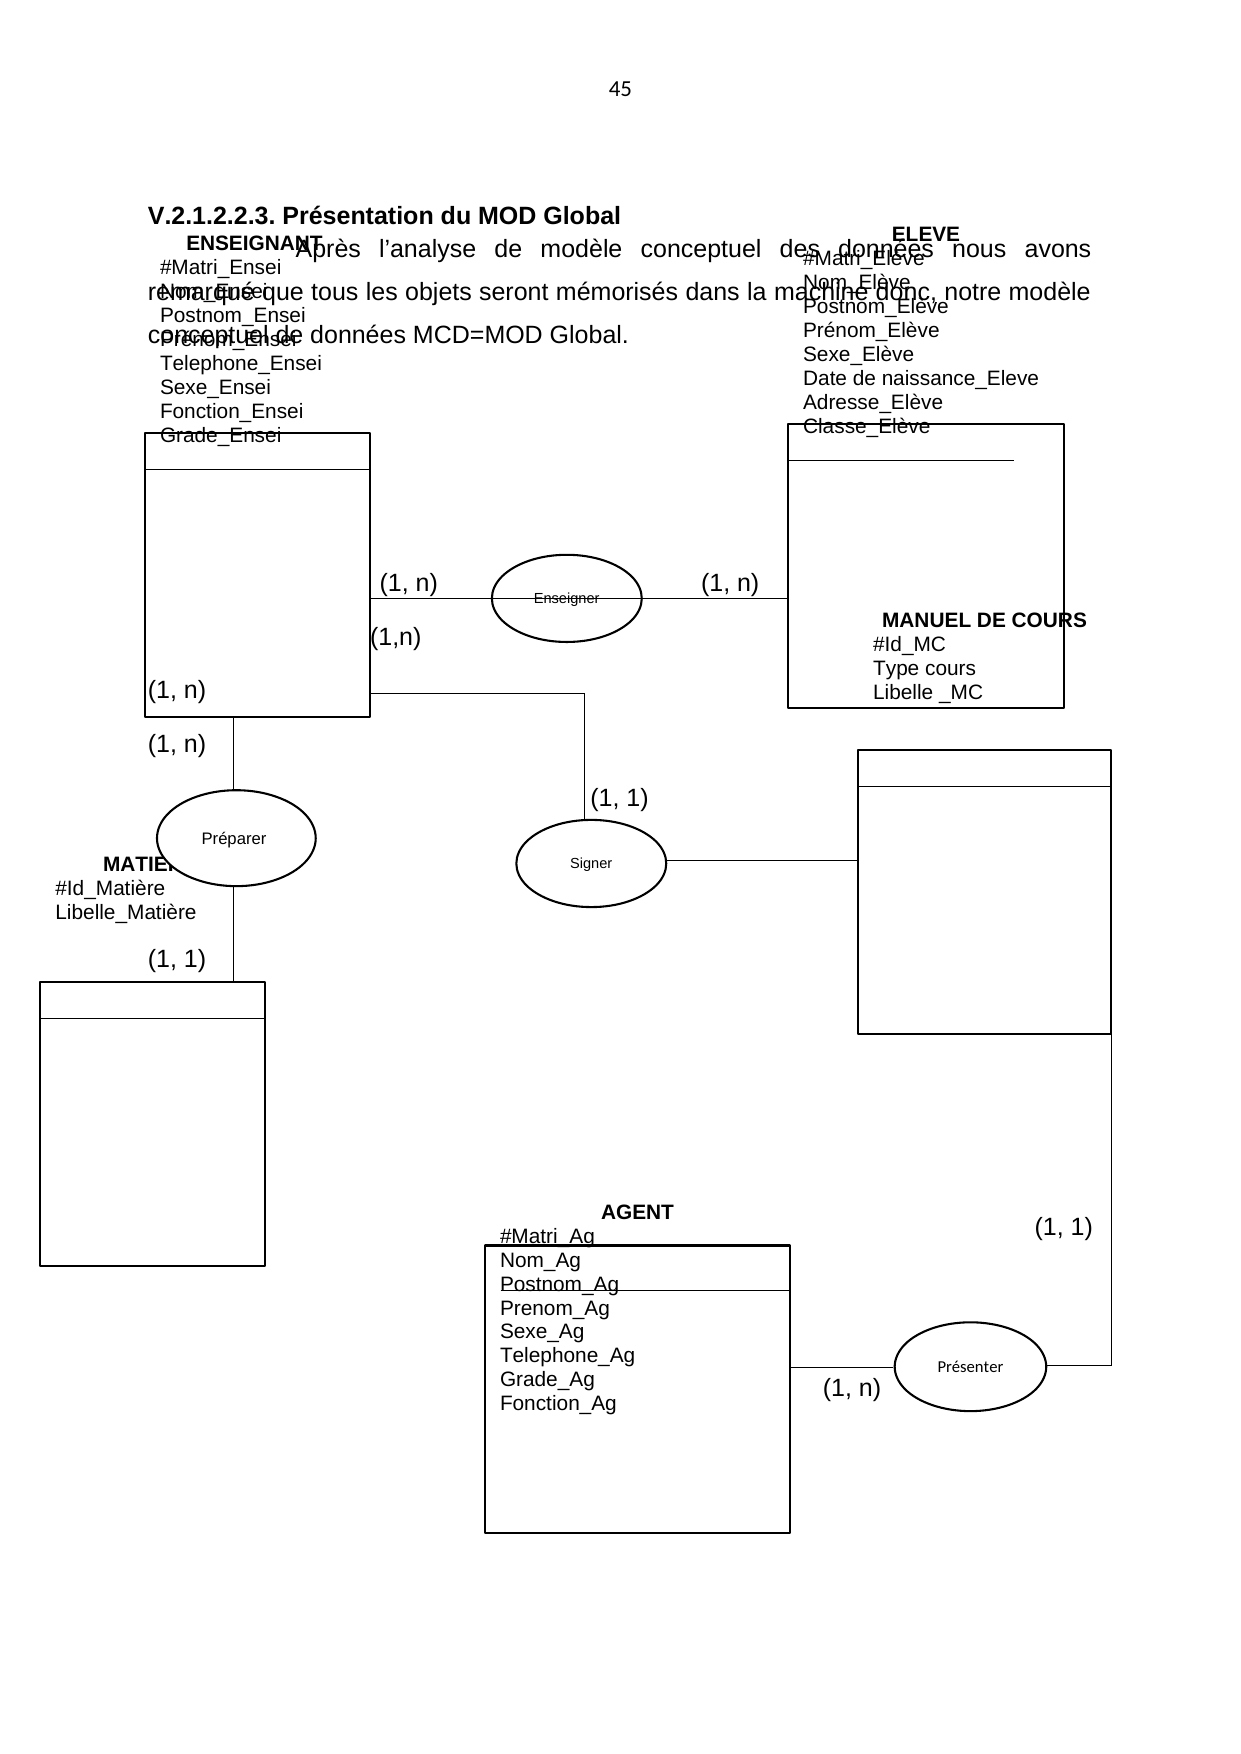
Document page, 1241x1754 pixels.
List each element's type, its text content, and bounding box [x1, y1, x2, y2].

text (1, n) (1, n) [148, 568, 1093, 596]
text (1,n) [148, 622, 1093, 650]
text (1, n) [148, 729, 1093, 758]
text (1, 1) [148, 1212, 1093, 1241]
text (1, n) [148, 1373, 1093, 1402]
text Après l’analyse de modèle conceptuel des données nous avons remarqué que tous les objets seront mémorisés dans la machine donc, notre modèle conceptuel de données MCD=MOD Global. [148, 234, 1093, 349]
text (1, 1) [148, 783, 1093, 812]
text (1, 1) [148, 944, 1093, 973]
subtitle V.2.1.2.2.3. Présentation du MOD Global [148, 201, 1093, 229]
text (1, n) [148, 675, 1093, 704]
